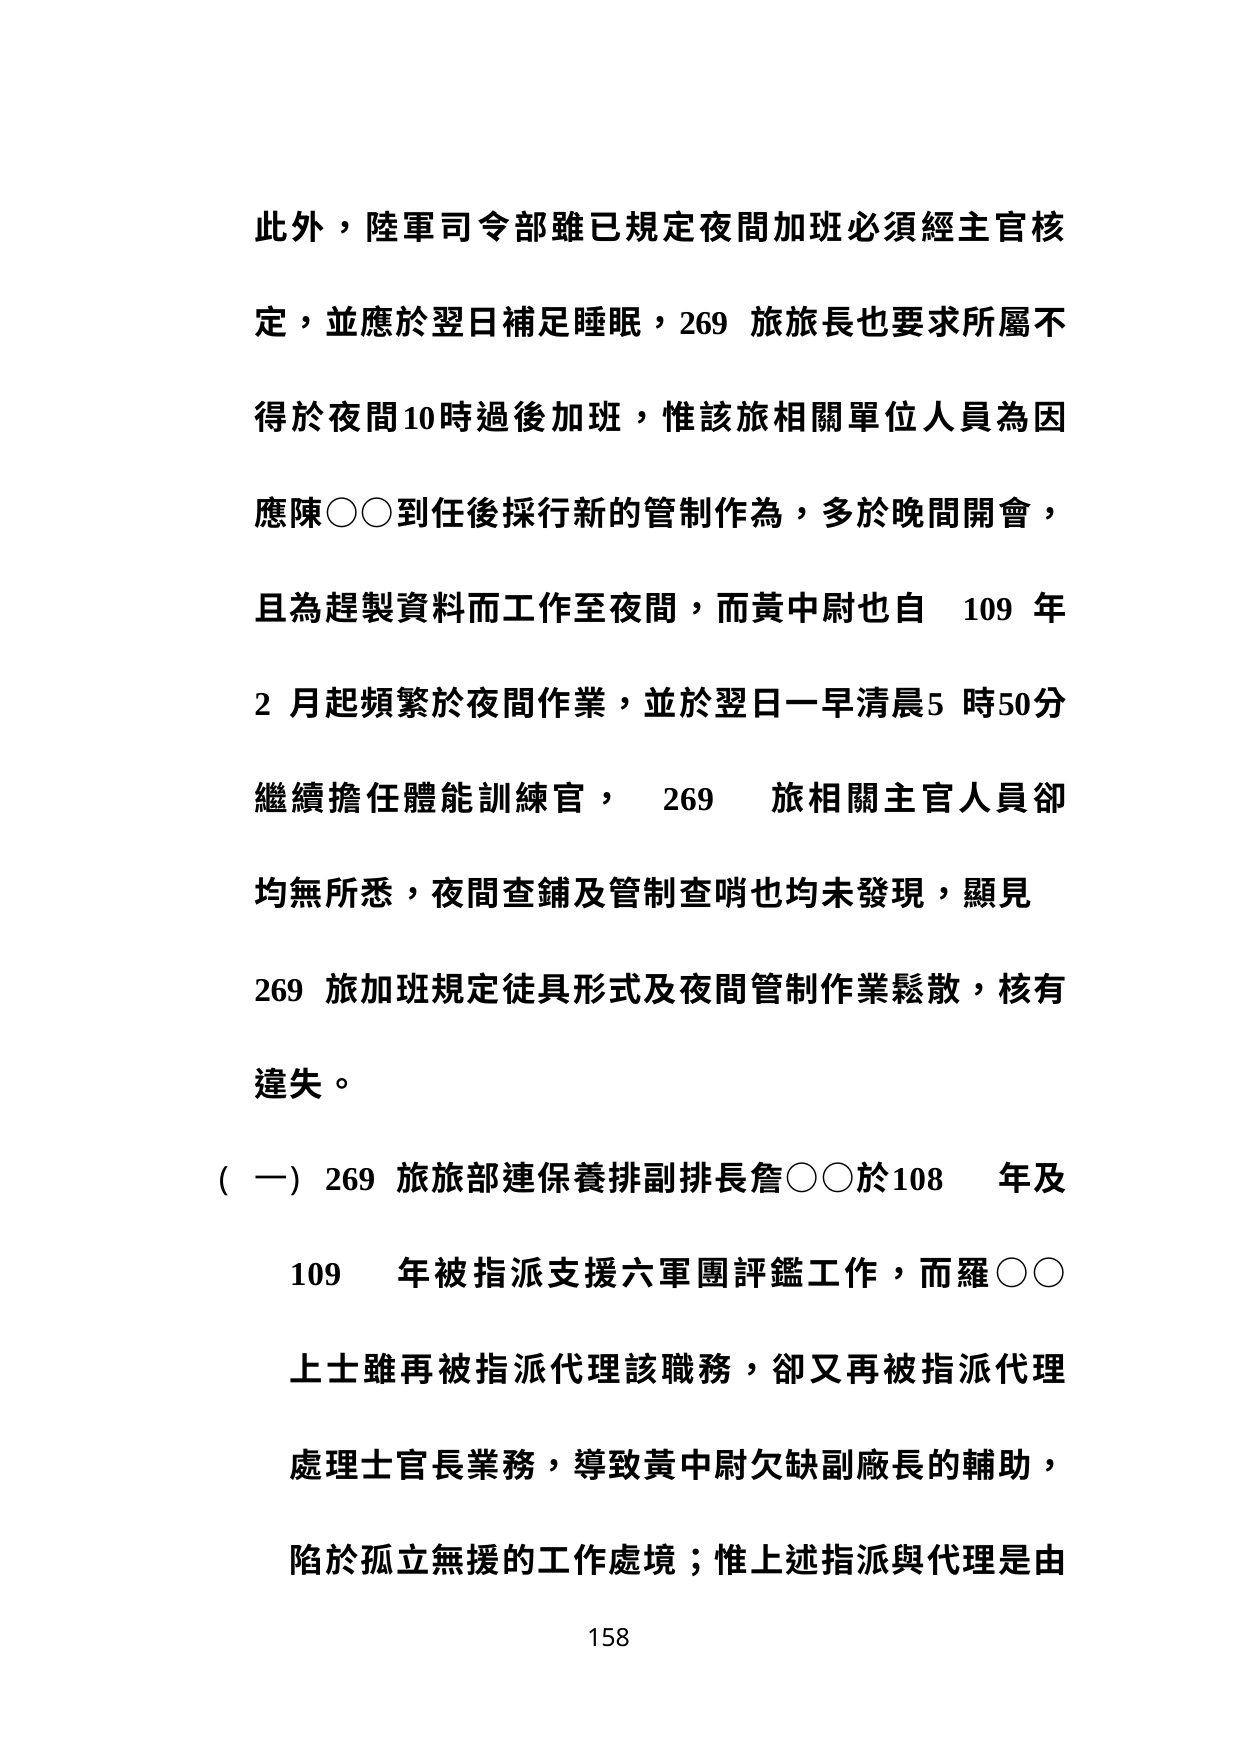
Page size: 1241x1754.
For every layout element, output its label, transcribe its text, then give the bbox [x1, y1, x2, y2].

subtitle 269旅旅部連保養排副排長詹○○於108年及109年被指派支援六軍團評鑑工作，而羅○○上士雖再被指派代理該職務，卻又再被指派代理處理士官長業務，導致黃中尉欠缺副廠長的輔助，陷於孤立無援的工作處境；惟上述指派與代理是由六軍團以電話傳真、呂○○連長以口頭為之，且囿於人力不足，被指派者也不熟悉其所代理的業務： [219, 939, 1069, 1605]
